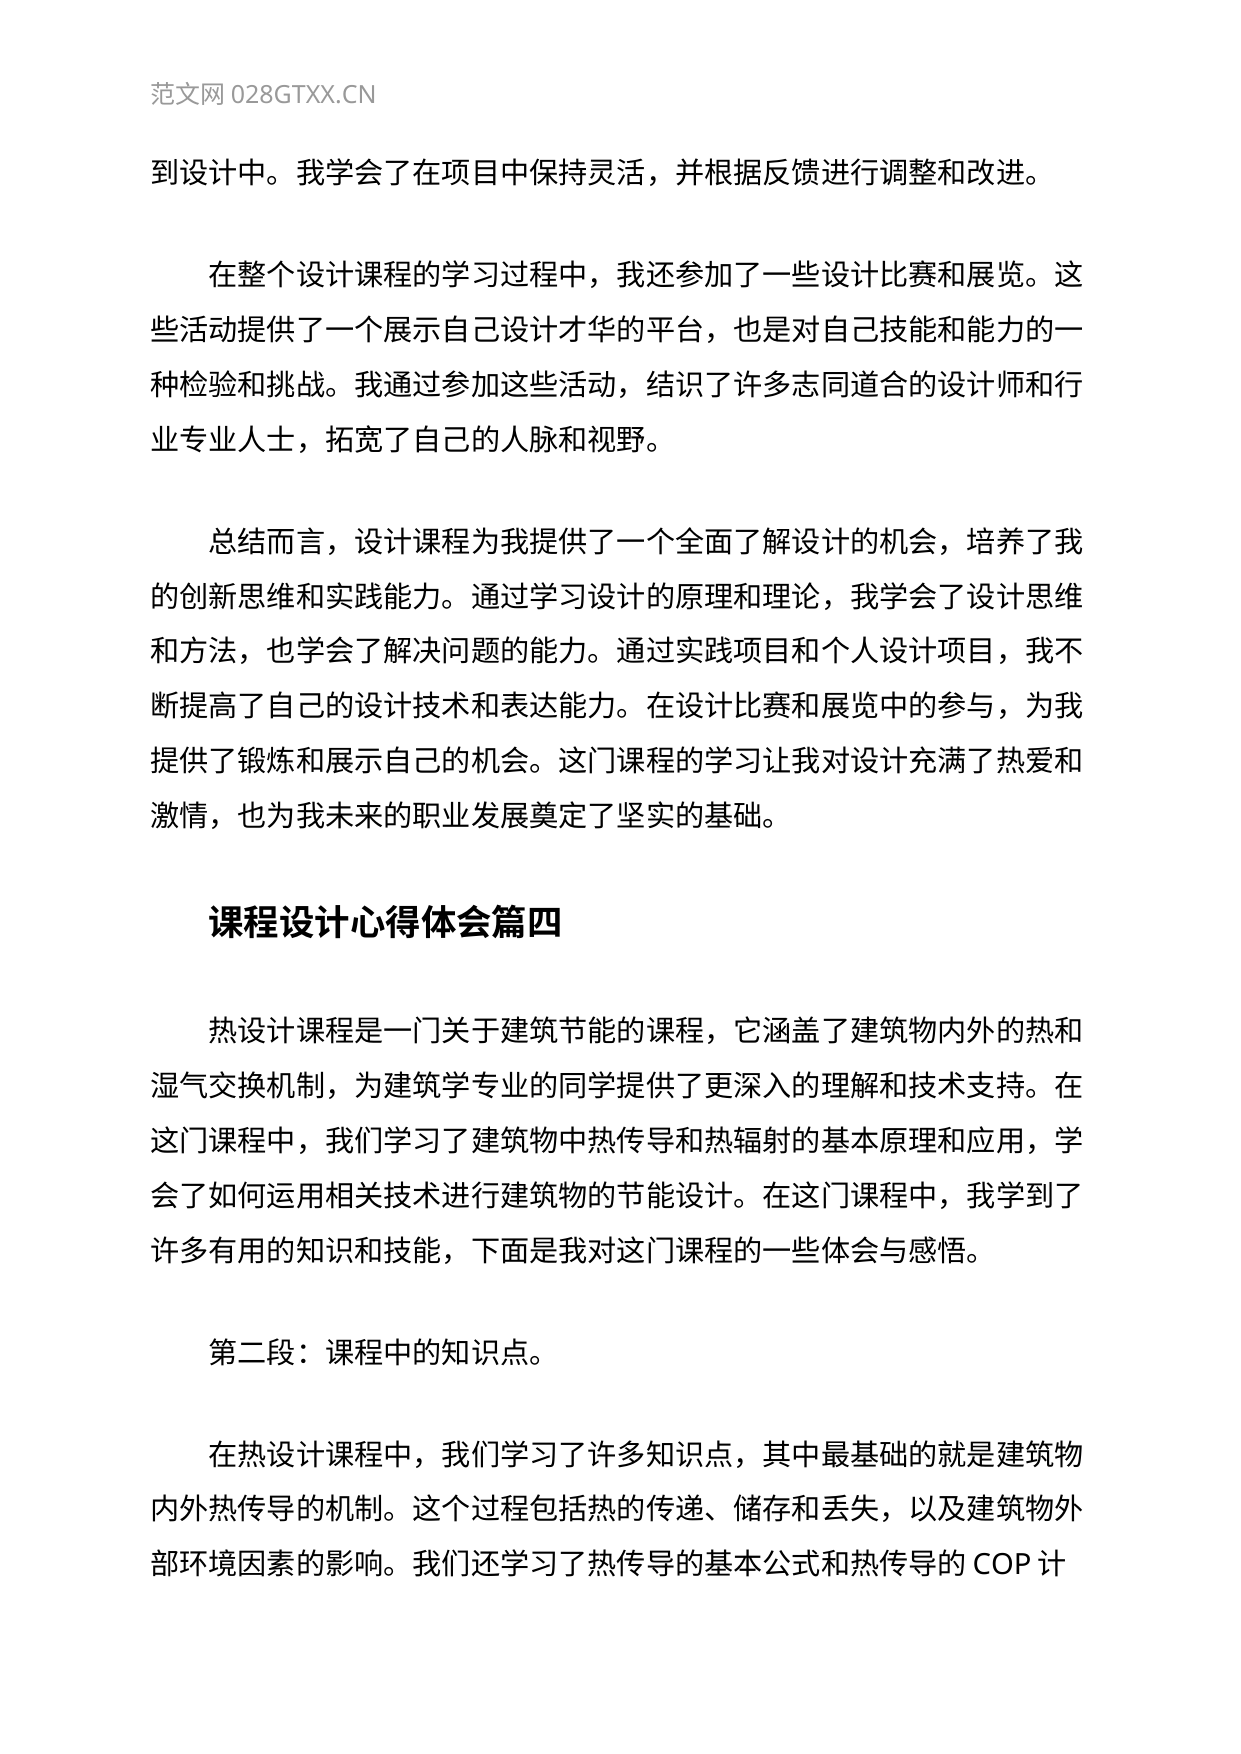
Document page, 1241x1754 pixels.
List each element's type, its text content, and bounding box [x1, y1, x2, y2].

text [150, 1431, 1090, 1583]
text 在整个设计课程的学习过程中，我还参加了一些设计比赛和展览。这些活动提供了一个展示自己设计才华的平台，也是对自己技能和能力的一种检验和挑战。我通过参加这些活动，结识了许多志同道合的设计师和行业专业人士，拓宽了自己的人脉和视野。 [150, 252, 1090, 459]
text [150, 150, 1090, 192]
text 热设计课程是一门关于建筑节能的课程，它涵盖了建筑物内外的热和湿气交换机制，为建筑学专业的同学提供了更深入的理解和技术支持。在这门课程中，我们学习了建筑物中热传导和热辐射的基本原理和应用，学会了如何运用相关技术进行建筑物的节能设计。在这门课程中，我学到了许多有用的知识和技能，下面是我对这门课程的一些体会与感悟。 [150, 1008, 1090, 1270]
text 总结而言，设计课程为我提供了一个全面了解设计的机会，培养了我的创新思维和实践能力。通过学习设计的原理和理论，我学会了设计思维和方法，也学会了解决问题的能力。通过实践项目和个人设计项目，我不断提高了自己的设计技术和表达能力。在设计比赛和展览中的参与，为我提供了锻炼和展示自己的机会。这门课程的学习让我对设计充满了热爱和激情，也为我未来的职业发展奠定了坚实的基础。 [150, 518, 1090, 835]
text 第二段：课程中的知识点。 [150, 1329, 1090, 1372]
text 课程设计心得体会篇四 [150, 894, 1090, 946]
